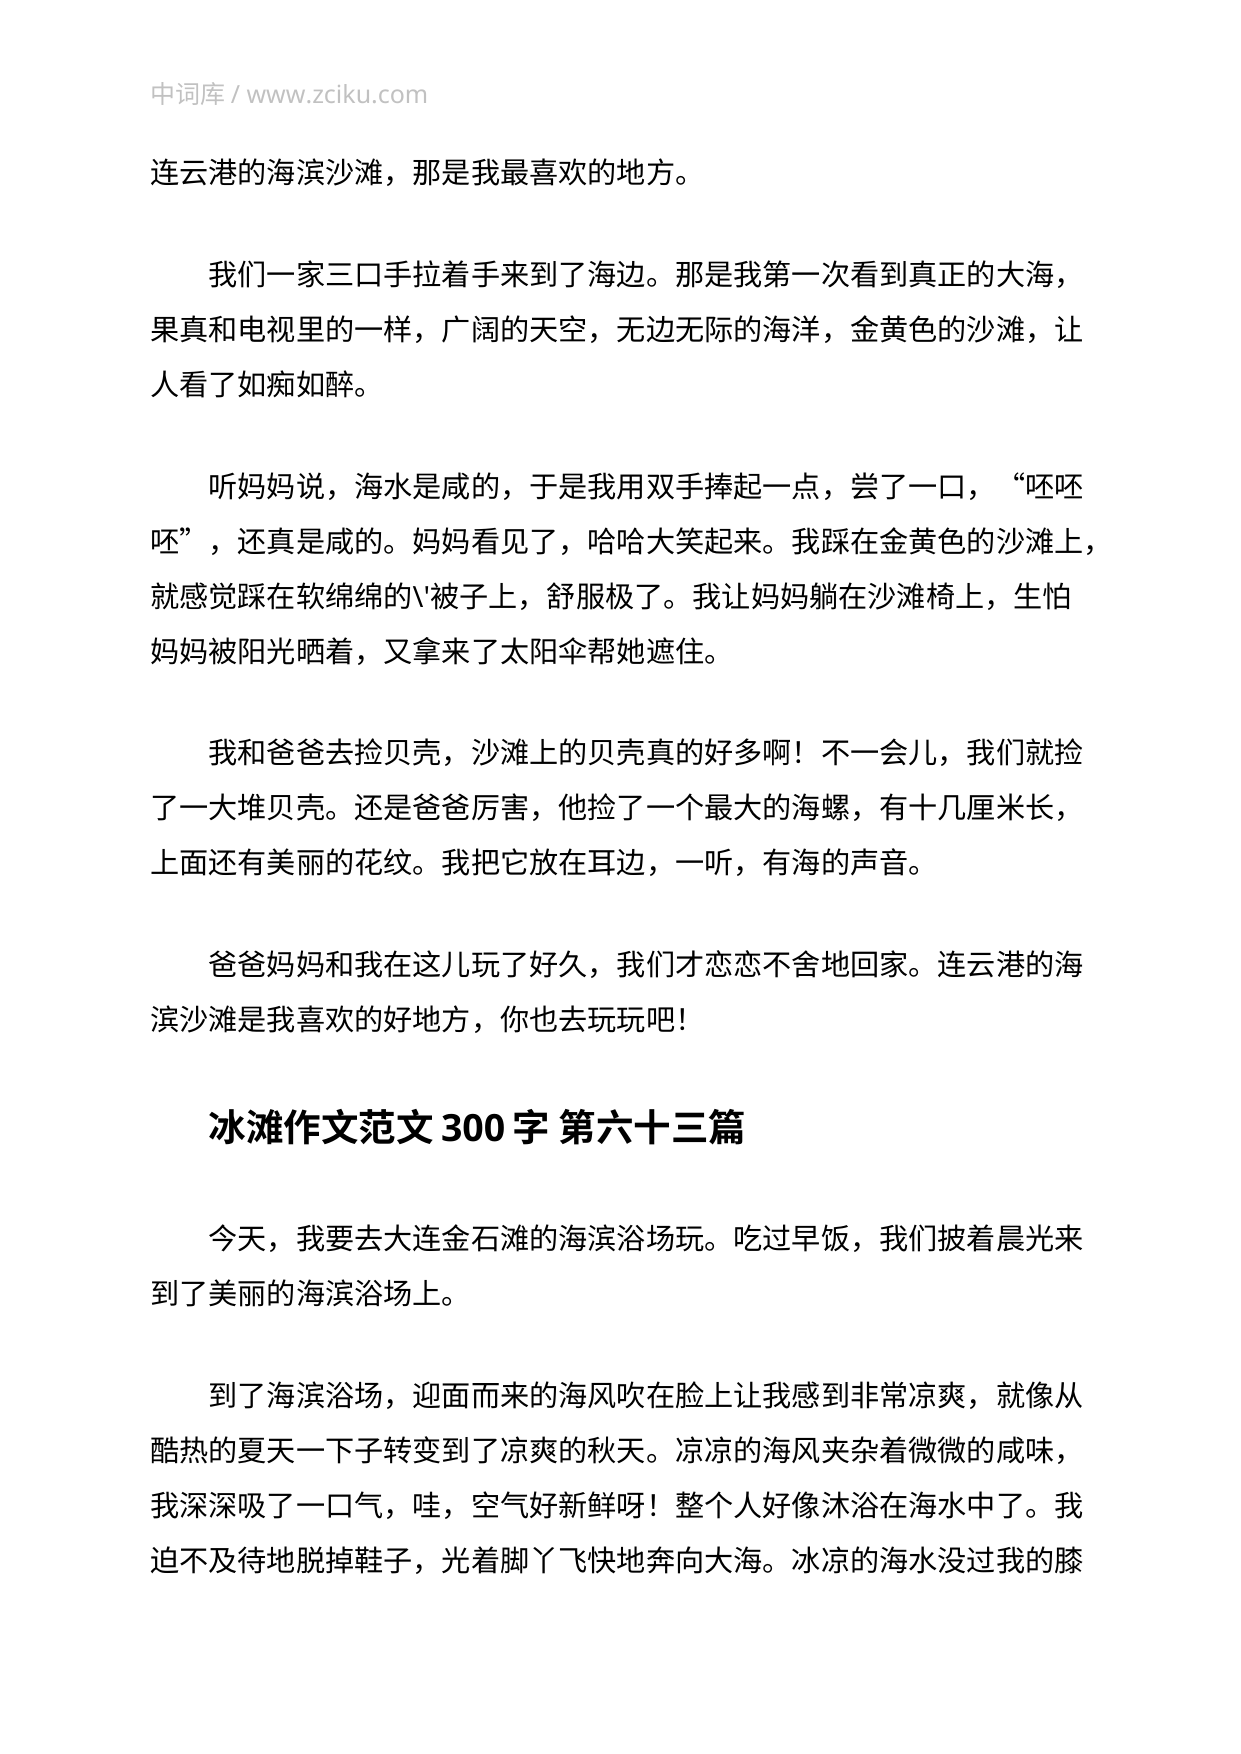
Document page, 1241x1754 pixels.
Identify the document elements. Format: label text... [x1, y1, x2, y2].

text 今天，我要去大连金石滩的海滨浴场玩。吃过早饭，我们披着晨光来到了美丽的海滨浴场上。 [150, 1216, 1090, 1313]
text 冰滩作文范文300字 第六十三篇 [150, 1098, 1090, 1153]
text 我和爸爸去捡贝壳，沙滩上的贝壳真的好多啊！不一会儿，我们就捡了一大堆贝壳。还是爸爸厉害，他捡了一个最大的海螺，有十几厘米长，上面还有美丽的花纹。我把它放在耳边，一听，有海的声音。 [150, 730, 1090, 882]
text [150, 1372, 1090, 1579]
text 我们一家三口手拉着手来到了海边。那是我第一次看到真正的大海，果真和电视里的一样，广阔的天空，无边无际的海洋，金黄色的沙滩，让人看了如痴如醉。 [150, 252, 1090, 404]
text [150, 150, 1090, 192]
text 听妈妈说，海水是咸的，于是我用双手捧起一点，尝了一口，“呸呸呸”，还真是咸的。妈妈看见了，哈哈大笑起来。我踩在金黄色的沙滩上，就感觉踩在软绵绵的\'被子上，舒服极了。我让妈妈躺在沙滩椅上，生怕妈妈被阳光晒着，又拿来了太阳伞帮她遮住。 [150, 463, 1090, 670]
text 爸爸妈妈和我在这儿玩了好久，我们才恋恋不舍地回家。连云港的海滨沙滩是我喜欢的好地方，你也去玩玩吧！ [150, 941, 1090, 1039]
